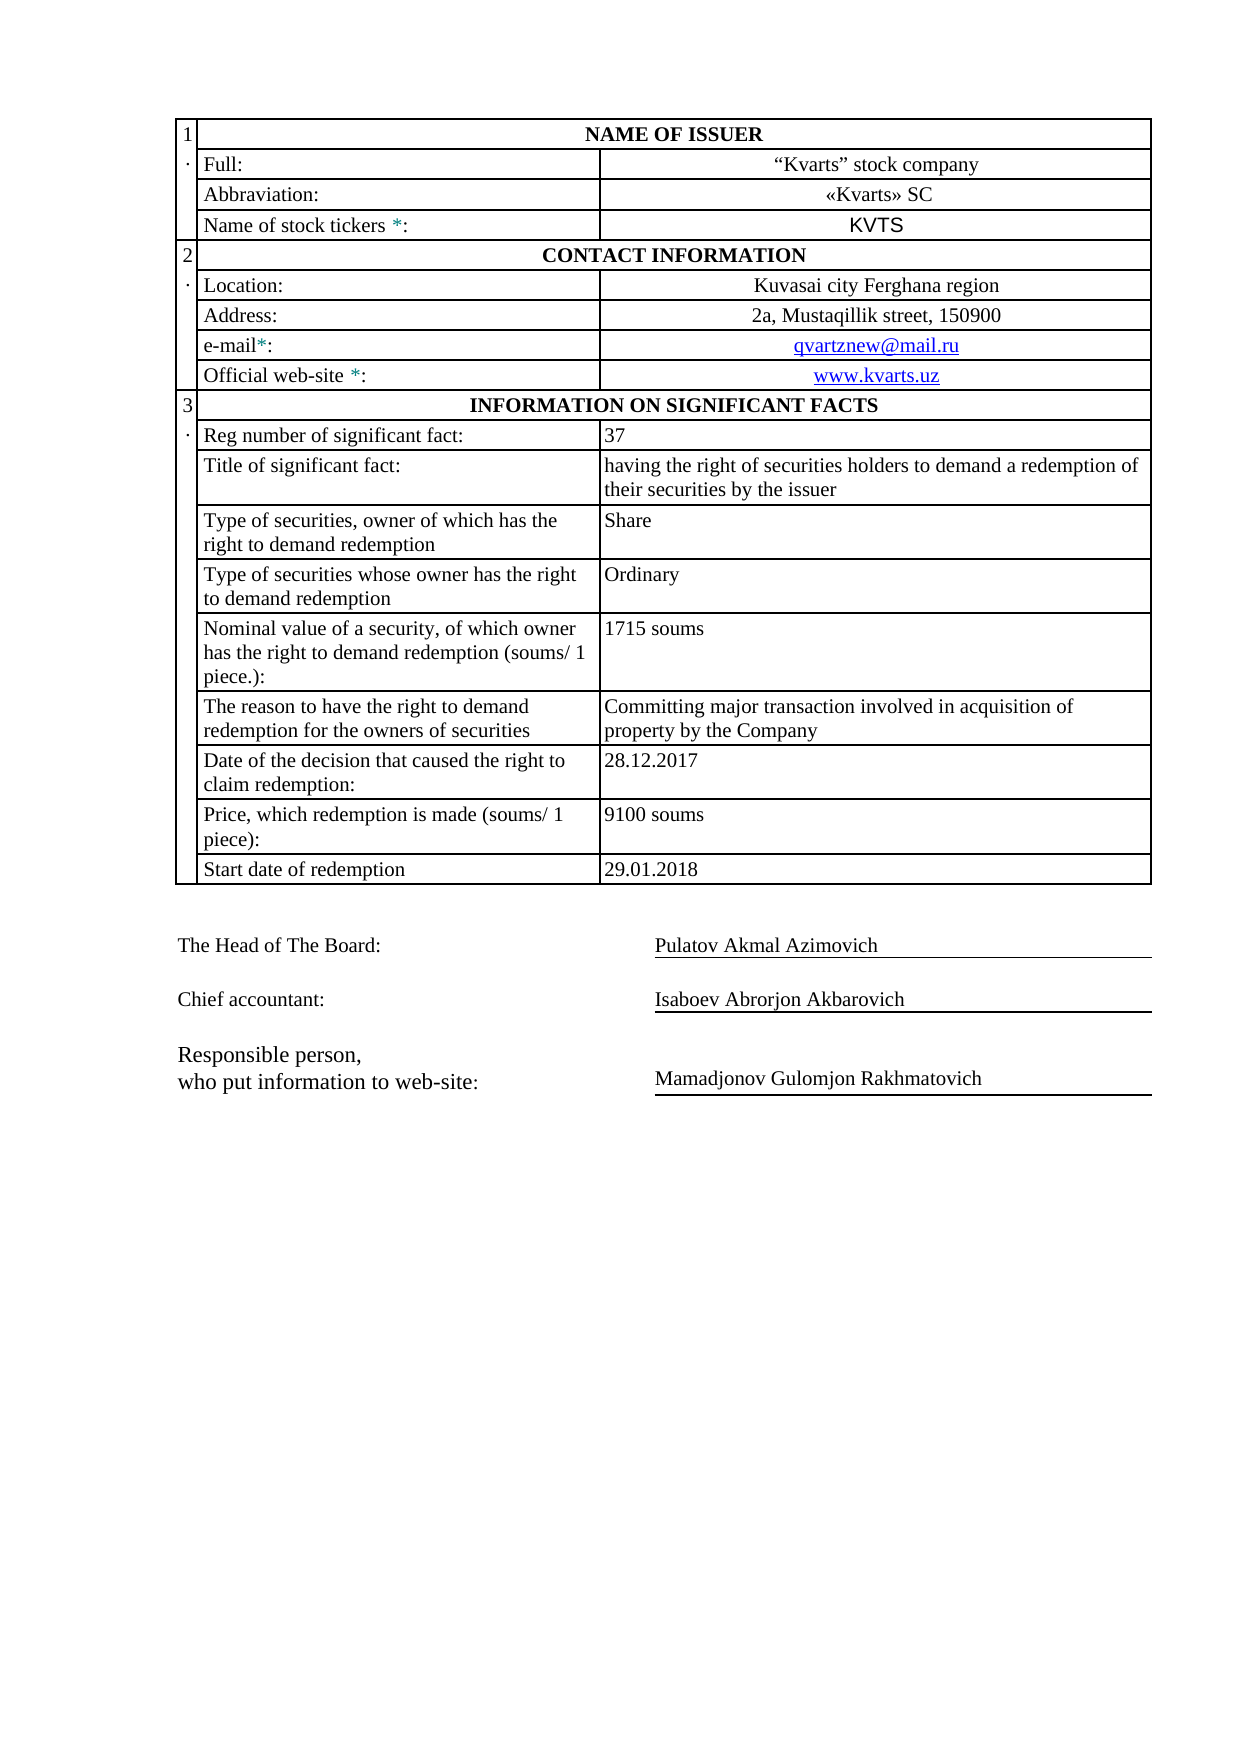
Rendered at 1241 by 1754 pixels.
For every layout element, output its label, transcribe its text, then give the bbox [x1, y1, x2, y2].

table_cell Share [601, 506, 1150, 558]
table_cell INFORMATION ON SIGNIFICANT FACTS [198, 391, 1150, 419]
table_cell The reason to have the right to demand redemption for the owners of securities [198, 692, 599, 744]
table_header NAME OF ISSUER [198, 120, 1150, 148]
table_cell Full: [198, 150, 599, 178]
table_header Isaboev Abrorjon Akbarovich [655, 987, 1152, 1011]
table_cell Official web-site *: [198, 361, 599, 389]
table_cell 1715 soums [601, 614, 1150, 690]
table_cell 29.01.2018 [601, 855, 1150, 883]
table_cell e-mail*: [198, 331, 599, 359]
table_header Chief accountant: [177, 987, 654, 1011]
table_cell Type of securities, owner of which has the right to demand redemption [198, 506, 599, 558]
table_cell CONTACT INFORMATION [198, 241, 1150, 269]
table_cell 9100 soums [601, 800, 1150, 852]
table_cell Start date of redemption [198, 855, 599, 883]
table_cell 2a, Mustaqillik street, 150900 [601, 301, 1150, 329]
table_cell www.kvarts.uz [601, 361, 1150, 389]
table_cell KVTS [601, 211, 1150, 238]
table_header Responsible person, who put information to web-site: [177, 1042, 654, 1094]
table_cell Location: [198, 271, 599, 299]
table_cell 28.12.2017 [601, 746, 1150, 798]
table_cell qvartznew@mail.ru [601, 331, 1150, 359]
table_cell Abbraviation: [198, 180, 599, 208]
table_cell «Kvarts» SC [601, 180, 1150, 208]
table_header Mamadjonov Gulomjon Rakhmatovich [655, 1042, 1152, 1094]
table_cell 3. [177, 391, 196, 883]
table_cell Title of significant fact: [198, 451, 599, 503]
table_cell Date of the decision that caused the right to claim redemption: [198, 746, 599, 798]
table_cell 37 [601, 421, 1150, 449]
table_cell Address: [198, 301, 599, 329]
table_cell Committing major transaction involved in acquisition of property by the Company [601, 692, 1150, 744]
table_cell Ordinary [601, 560, 1150, 612]
table_header The Head of The Board: [177, 909, 654, 957]
table_cell “Kvarts” stock company [601, 150, 1150, 178]
table_header Pulatov Akmal Azimovich [655, 909, 1152, 957]
table_cell Kuvasai city Ferghana region [601, 271, 1150, 299]
table_cell Price, which redemption is made (soums/ 1 piece): [198, 800, 599, 852]
table_cell having the right of securities holders to demand a redemption of their securities by the issuer [601, 451, 1150, 503]
table_cell Type of securities whose owner has the right to demand redemption [198, 560, 599, 612]
table_header 1. [177, 120, 196, 238]
table_cell Name of stock tickers *: [198, 211, 599, 238]
table_cell 2. [177, 241, 196, 389]
table_cell Nominal value of a security, of which owner has the right to demand redemption (soums/ 1 piece.): [198, 614, 599, 690]
table_cell Reg number of significant fact: [198, 421, 599, 449]
